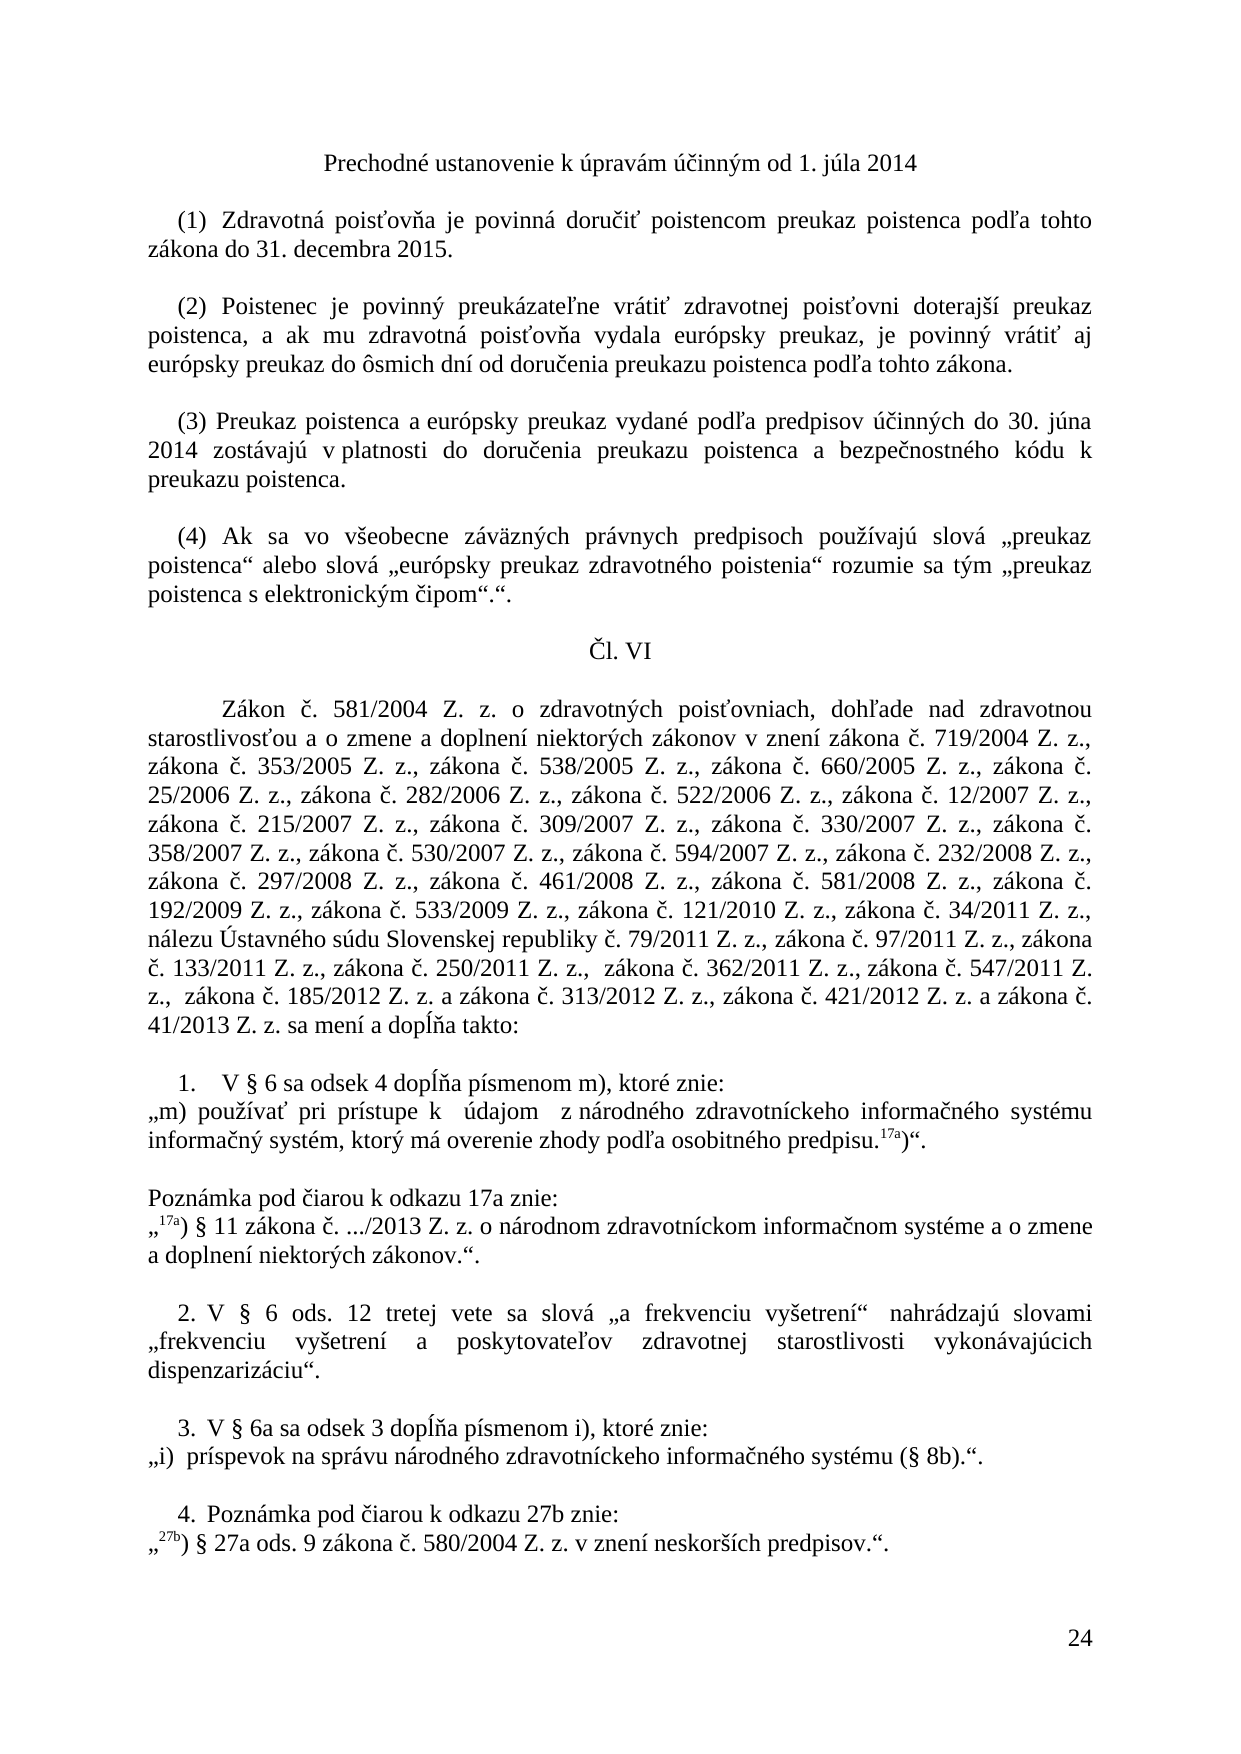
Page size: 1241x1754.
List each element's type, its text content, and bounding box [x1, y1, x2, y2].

text Prechodné ustanovenie k úpravám účinným od 1. júla 2014 [148, 148, 1093, 176]
text Poznámka pod čiarou k odkazu 17a znie: [148, 1183, 1093, 1211]
text (4) Ak sa vo všeobecne záväzných právnych predpisoch používajú slová „preukaz poistenca“ alebo slová „európsky preukaz zdravotného poistenia“ rozumie sa tým „preukaz poistenca s elektronickým čipom“.“. [148, 521, 1093, 608]
text „m) používať pri prístupe k údajom z národného zdravotníckeho informačného systému informačný systém, ktorý má overenie zhody podľa osobitného predpisu.17a)“. [148, 1096, 1093, 1154]
text „i) príspevok na správu národného zdravotníckeho informačného systému (§ 8b).“. [148, 1441, 1093, 1470]
subtitle Čl. VI [148, 636, 1093, 665]
text „17a) § 11 zákona č. .../2013 Z. z. o národnom zdravotníckom informačnom systéme a o zmene a doplnení niektorých zákonov.“. [148, 1211, 1093, 1269]
text (3) Preukaz poistenca a európsky preukaz vydané podľa predpisov účinných do 30. júna 2014 zostávajú v platnosti do doručenia preukazu poistenca a bezpečnostného kódu k preukazu poistenca. [148, 406, 1093, 493]
list V § 6a sa odsek 3 dopĺňa písmenom i), ktoré znie: [177, 1413, 1093, 1441]
text Zákon č. 581/2004 Z. z. o zdravotných poisťovniach, dohľade nad zdravotnou starostlivosťou a o zmene a doplnení niektorých zákonov v znení zákona č. 719/2004 Z. z., zákona č. 353/2005 Z. z., zákona č. 538/2005 Z. z., zákona č. 660/2005 Z. z., zákona č. 25/2006 Z. z., zákona č. 282/2006 Z. z., zákona č. 522/2006 Z. z., zákona č. 12/2007 Z. z., zákona č. 215/2007 Z. z., zákona č. 309/2007 Z. z., zákona č. 330/2007 Z. z., zákona č. 358/2007 Z. z., zákona č. 530/2007 Z. z., zákona č. 594/2007 Z. z., zákona č. 232/2008 Z. z., zákona č. 297/2008 Z. z., zákona č. 461/2008 Z. z., zákona č. 581/2008 Z. z., zákona č. 192/2009 Z. z., zákona č. 533/2009 Z. z., zákona č. 121/2010 Z. z., zákona č. 34/2011 Z. z., nálezu Ústavného súdu Slovenskej republiky č. 79/2011 Z. z., zákona č. 97/2011 Z. z., zákona č. 133/2011 Z. z., zákona č. 250/2011 Z. z., zákona č. 362/2011 Z. z., zákona č. 547/2011 Z. z., zákona č. 185/2012 Z. z. a zákona č. 313/2012 Z. z., zákona č. 421/2012 Z. z. a zákona č. 41/2013 Z. z. sa mení a dopĺňa takto: [148, 694, 1093, 1039]
text „27b) § 27a ods. 9 zákona č. 580/2004 Z. z. v znení neskorších predpisov.“. [148, 1528, 1093, 1556]
list Poistenec je povinný preukázateľne vrátiť zdravotnej poisťovni doterajší preukaz poistenca, a ak mu zdravotná poisťovňa vydala európsky preukaz, je povinný vrátiť aj európsky preukaz do ôsmich dní od doručenia preukazu poistenca podľa tohto zákona. [148, 291, 1093, 378]
list V § 6 sa odsek 4 dopĺňa písmenom m), ktoré znie: [177, 1068, 1093, 1096]
list V § 6 ods. 12 tretej vete sa slová „a frekvenciu vyšetrení“ nahrádzajú slovami „frekvenciu vyšetrení a poskytovateľov zdravotnej starostlivosti vykonávajúcich dispenzarizáciu“. [148, 1298, 1093, 1384]
list Poznámka pod čiarou k odkazu 27b znie: [177, 1499, 1093, 1528]
list Zdravotná poisťovňa je povinná doručiť poistencom preukaz poistenca podľa tohto zákona do 31. decembra 2015. [148, 205, 1093, 263]
